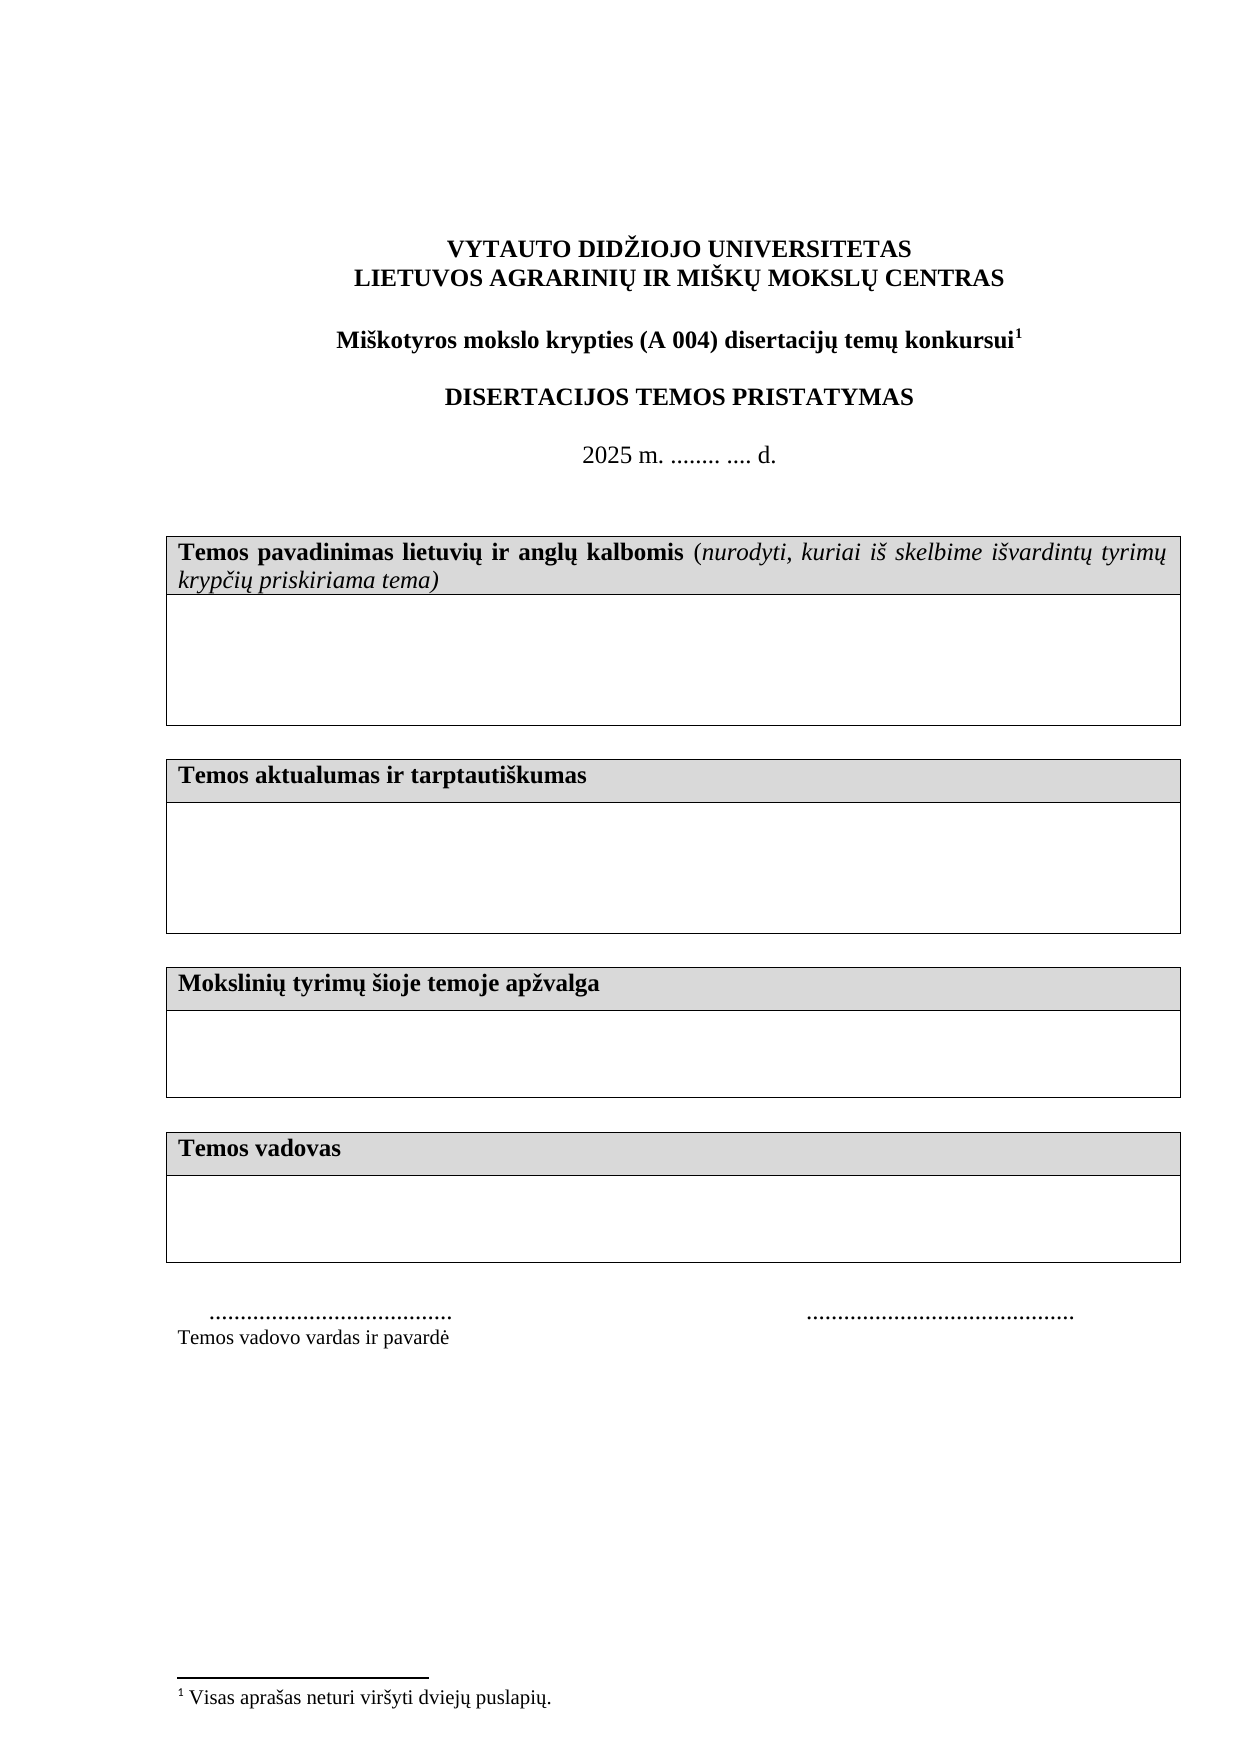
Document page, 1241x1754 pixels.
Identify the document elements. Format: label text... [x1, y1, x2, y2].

table_header Temos pavadinimas lietuvių ir anglų kalbomis (nurodyti, kuriai iš skelbime išvardintų tyrimų krypčių priskiriama tema) [167, 537, 1180, 594]
table_cell [167, 1176, 1180, 1262]
text LIETUVOS AGRARINIŲ IR MIŠKŲ MOKSLŲ CENTRAS [177, 263, 1181, 291]
table_header Temos vadovas [167, 1133, 1180, 1175]
table_cell [167, 595, 1180, 725]
table_cell [167, 1011, 1180, 1097]
text 2025 m. ........ .... d. [177, 440, 1181, 469]
table_cell [167, 803, 1180, 932]
text VYTAUTO DIDŽIOJO UNIVERSITETAS [177, 234, 1181, 263]
text ....................................... ........................................... [177, 1296, 1181, 1325]
text Temos vadovo vardas ir pavardė [177, 1325, 1181, 1349]
table_header Temos aktualumas ir tarptautiškumas [167, 760, 1180, 802]
text Miškotyros mokslo krypties (A 004) disertacijų temų konkursui [177, 325, 1181, 354]
text DISERTACIJOS TEMOS PRISTATYMAS [177, 382, 1181, 411]
table_header Mokslinių tyrimų šioje temoje apžvalga [167, 968, 1180, 1010]
